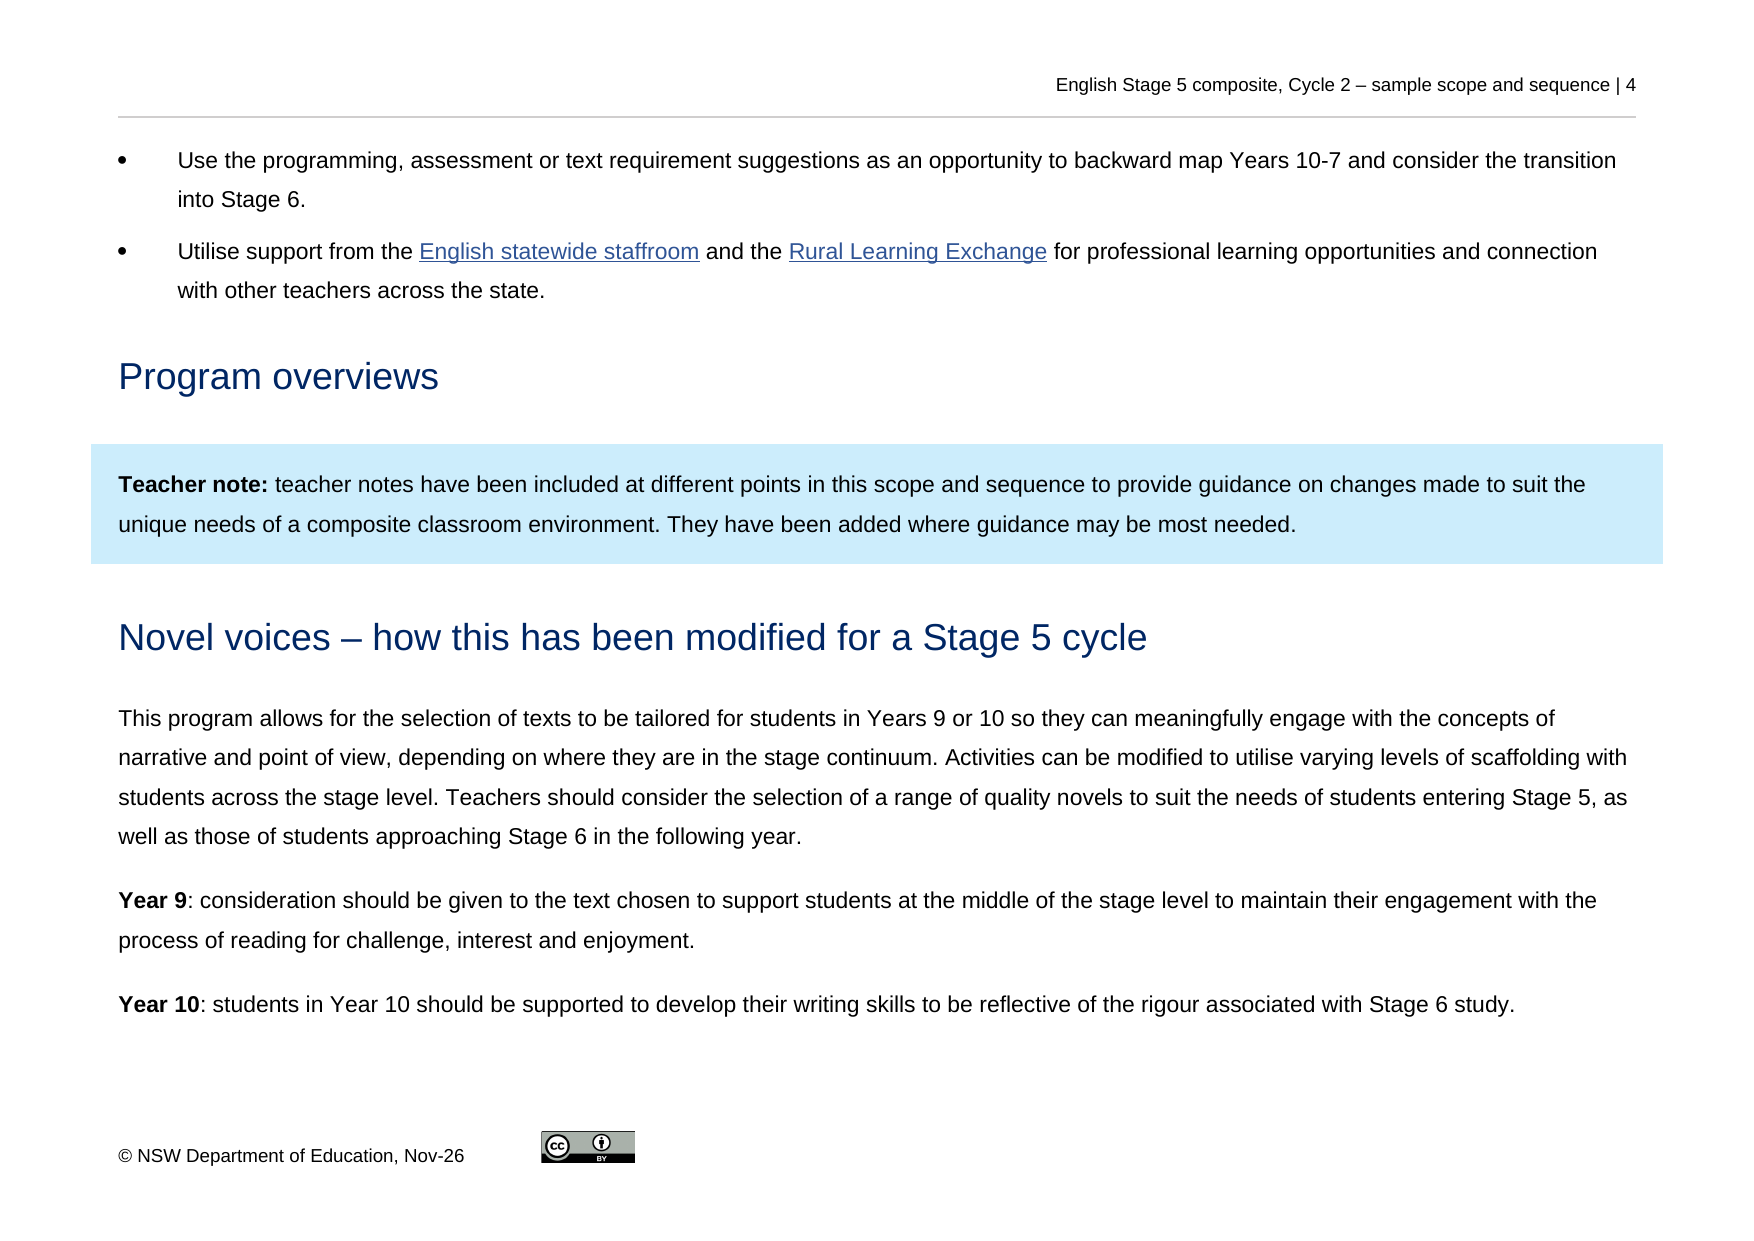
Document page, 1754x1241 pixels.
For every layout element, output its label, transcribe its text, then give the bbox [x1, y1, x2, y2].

text Year 10: students in Year 10 should be supported to develop their writing skills to be reflective of the rigour associated with Stage 6 study. [118, 991, 1636, 1018]
subtitle Novel voices – how this has been modified for a Stage 5 cycle [118, 615, 1636, 658]
text Year 9: consideration should be given to the text chosen to support students at the middle of the stage level to maintain their engagement with the process of reading for challenge, interest and enjoyment. [118, 887, 1636, 953]
list Utilise support from the English statewide staffroom and the Rural Learning Exchange for professional learning opportunities and connection with other teachers across the state. [118, 238, 1636, 304]
subtitle Program overviews [118, 354, 1636, 398]
text This program allows for the selection of texts to be tailored for students in Years 9 or 10 so they can meaningfully engage with the concepts of narrative and point of view, depending on where they are in the stage continuum. Activities can be modified to utilise varying levels of scaffolding with students across the stage level. Teachers should consider the selection of a range of quality novels to suit the needs of students entering Stage 5, as well as those of students approaching Stage 6 in the following year. [118, 704, 1636, 849]
text Teacher note: teacher notes have been included at different points in this scope and sequence to provide guidance on changes made to suit the unique needs of a composite classroom environment. They have been added where guidance may be most needed. [97, 450, 1657, 558]
picture [541, 1131, 635, 1163]
list Use the programming, assessment or text requirement suggestions as an opportunity to backward map Years 10-7 and consider the transition into Stage 6. [118, 147, 1636, 212]
